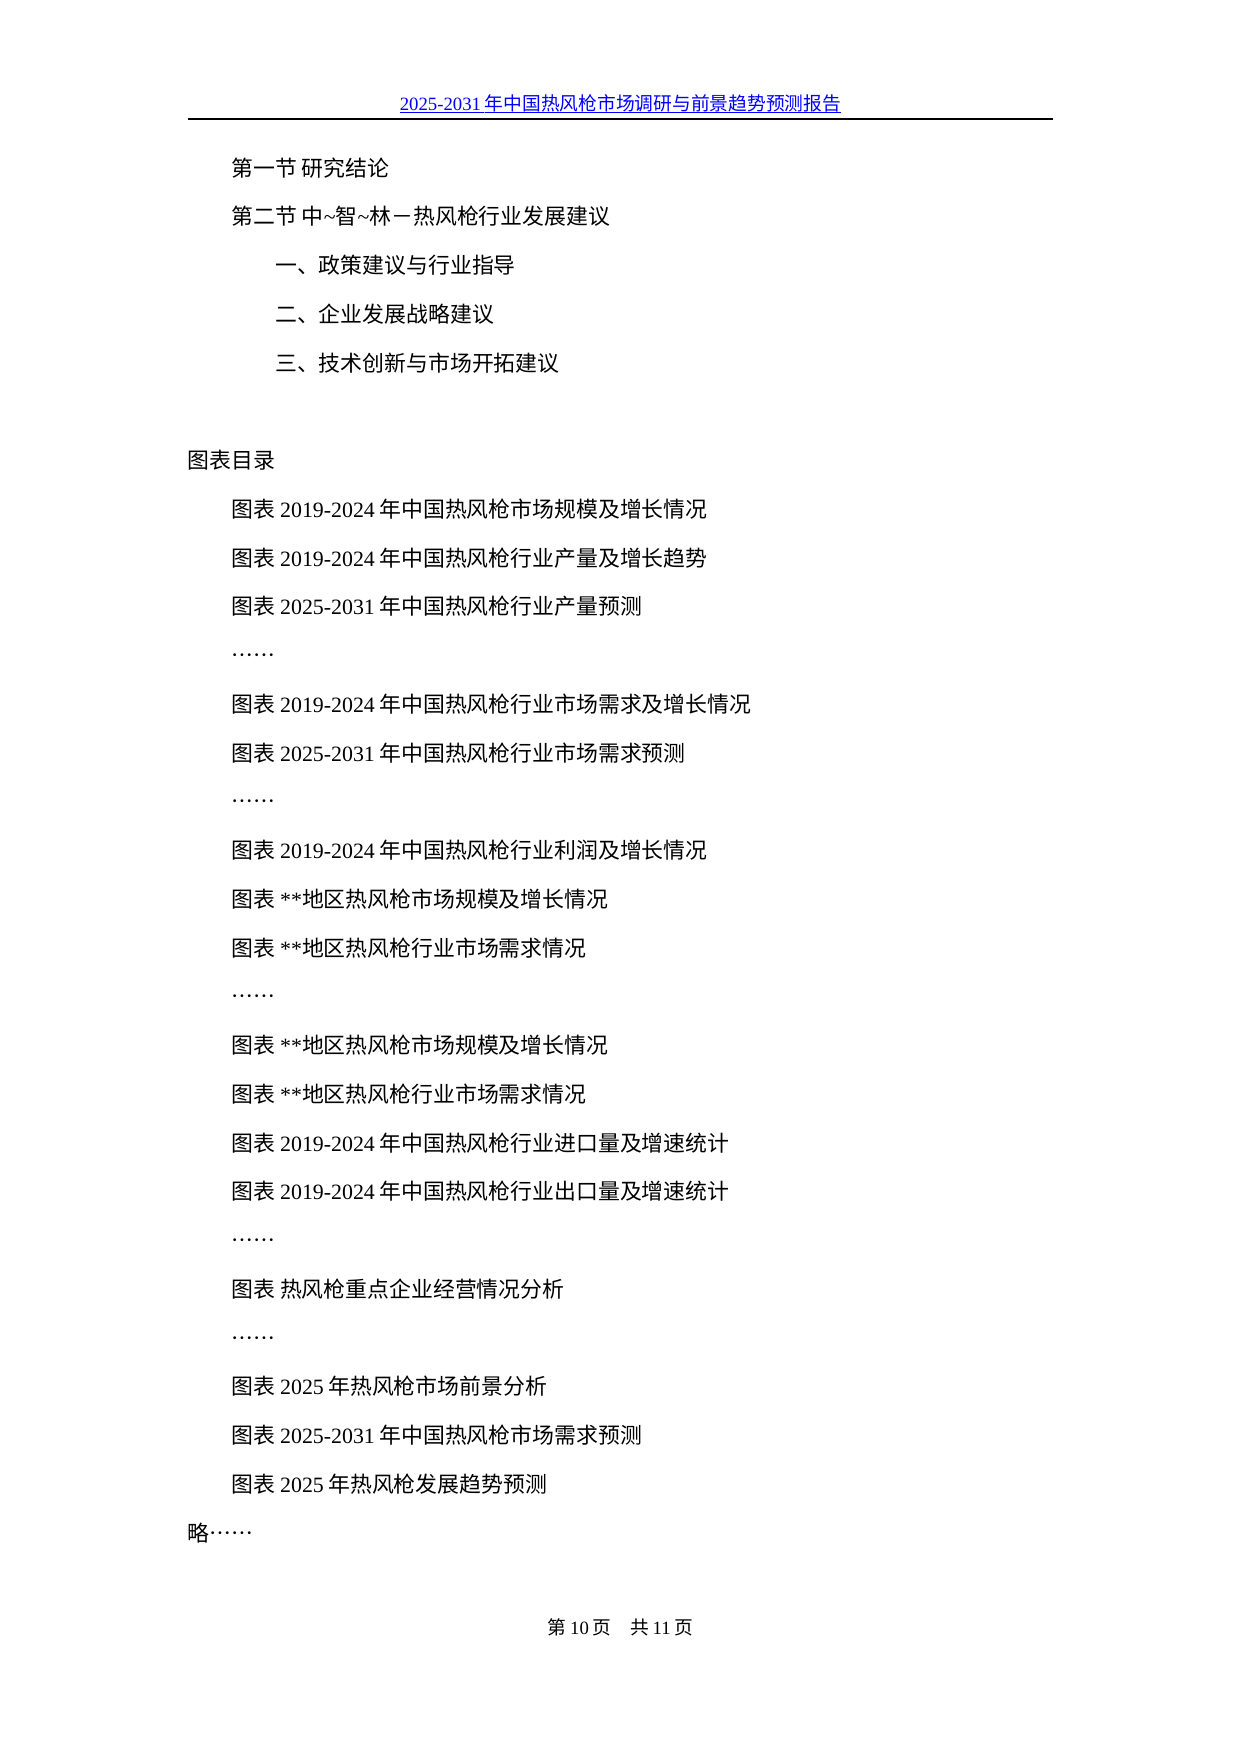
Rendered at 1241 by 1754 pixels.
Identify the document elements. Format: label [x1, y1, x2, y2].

text [187, 150, 1053, 1548]
